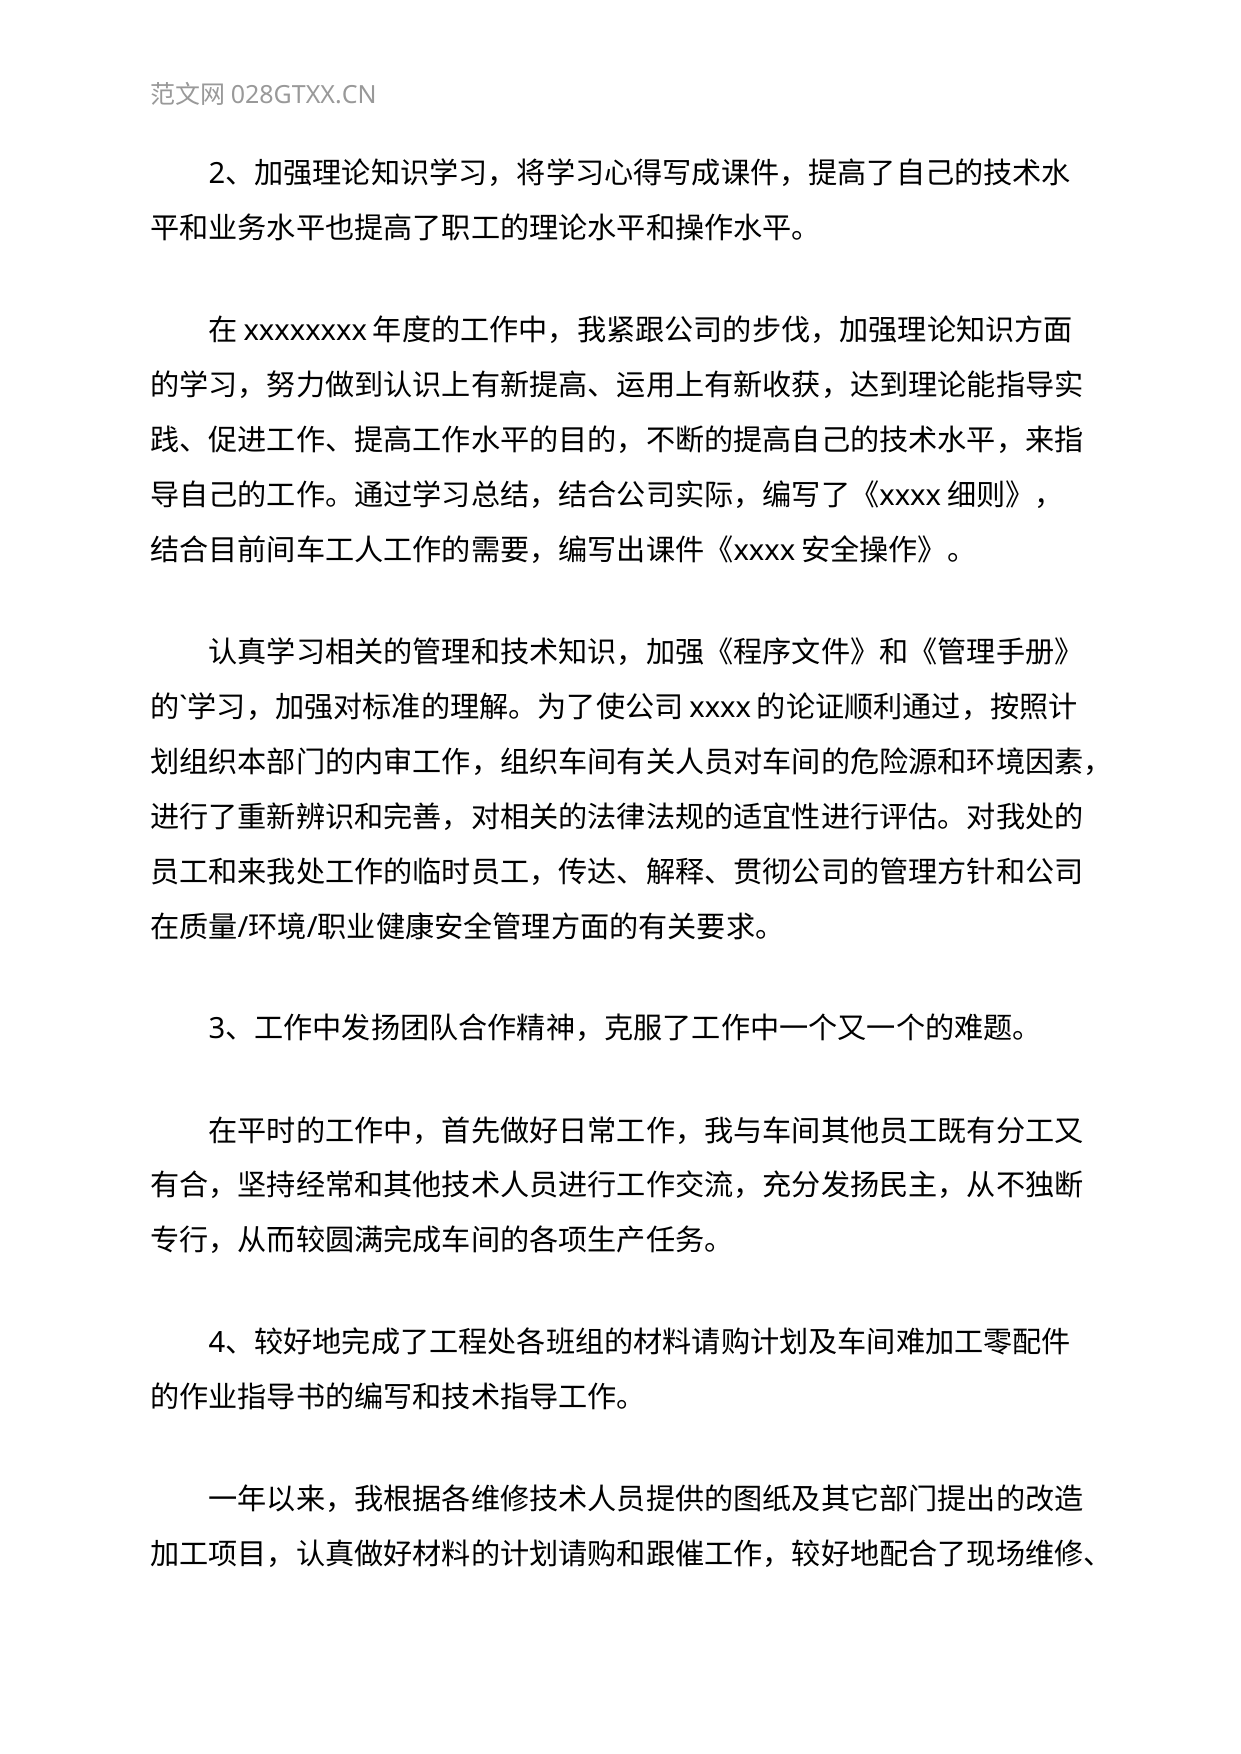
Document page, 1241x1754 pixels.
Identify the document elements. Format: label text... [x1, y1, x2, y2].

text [150, 1475, 1090, 1573]
text 3、工作中发扬团队合作精神，克服了工作中一个又一个的难题。 [150, 1005, 1090, 1047]
text 4、较好地完成了工程处各班组的材料请购计划及车间难加工零配件的作业指导书的编写和技术指导工作。 [150, 1319, 1090, 1416]
text 2、加强理论知识学习，将学习心得写成课件，提高了自己的技术水平和业务水平也提高了职工的理论水平和操作水平。 [150, 150, 1090, 247]
text 认真学习相关的管理和技术知识，加强《程序文件》和《管理手册》的`学习，加强对标准的理解。为了使公司xxxx的论证顺利通过，按照计划组织本部门的内审工作，组织车间有关人员对车间的危险源和环境因素，进行了重新辨识和完善，对相关的法律法规的适宜性进行评估。对我处的员工和来我处工作的临时员工，传达、解释、贯彻公司的管理方针和公司在质量/环境/职业健康安全管理方面的有关要求。 [150, 628, 1090, 946]
text 在平时的工作中，首先做好日常工作，我与车间其他员工既有分工又有合，坚持经常和其他技术人员进行工作交流，充分发扬民主，从不独断专行，从而较圆满完成车间的各项生产任务。 [150, 1107, 1090, 1259]
text 在xxxxxxxx年度的工作中，我紧跟公司的步伐，加强理论知识方面的学习，努力做到认识上有新提高、运用上有新收获，达到理论能指导实践、促进工作、提高工作水平的目的，不断的提高自己的技术水平，来指导自己的工作。通过学习总结，结合公司实际，编写了《xxxx细则》，结合目前间车工人工作的需要，编写出课件《xxxx安全操作》。 [150, 307, 1090, 569]
